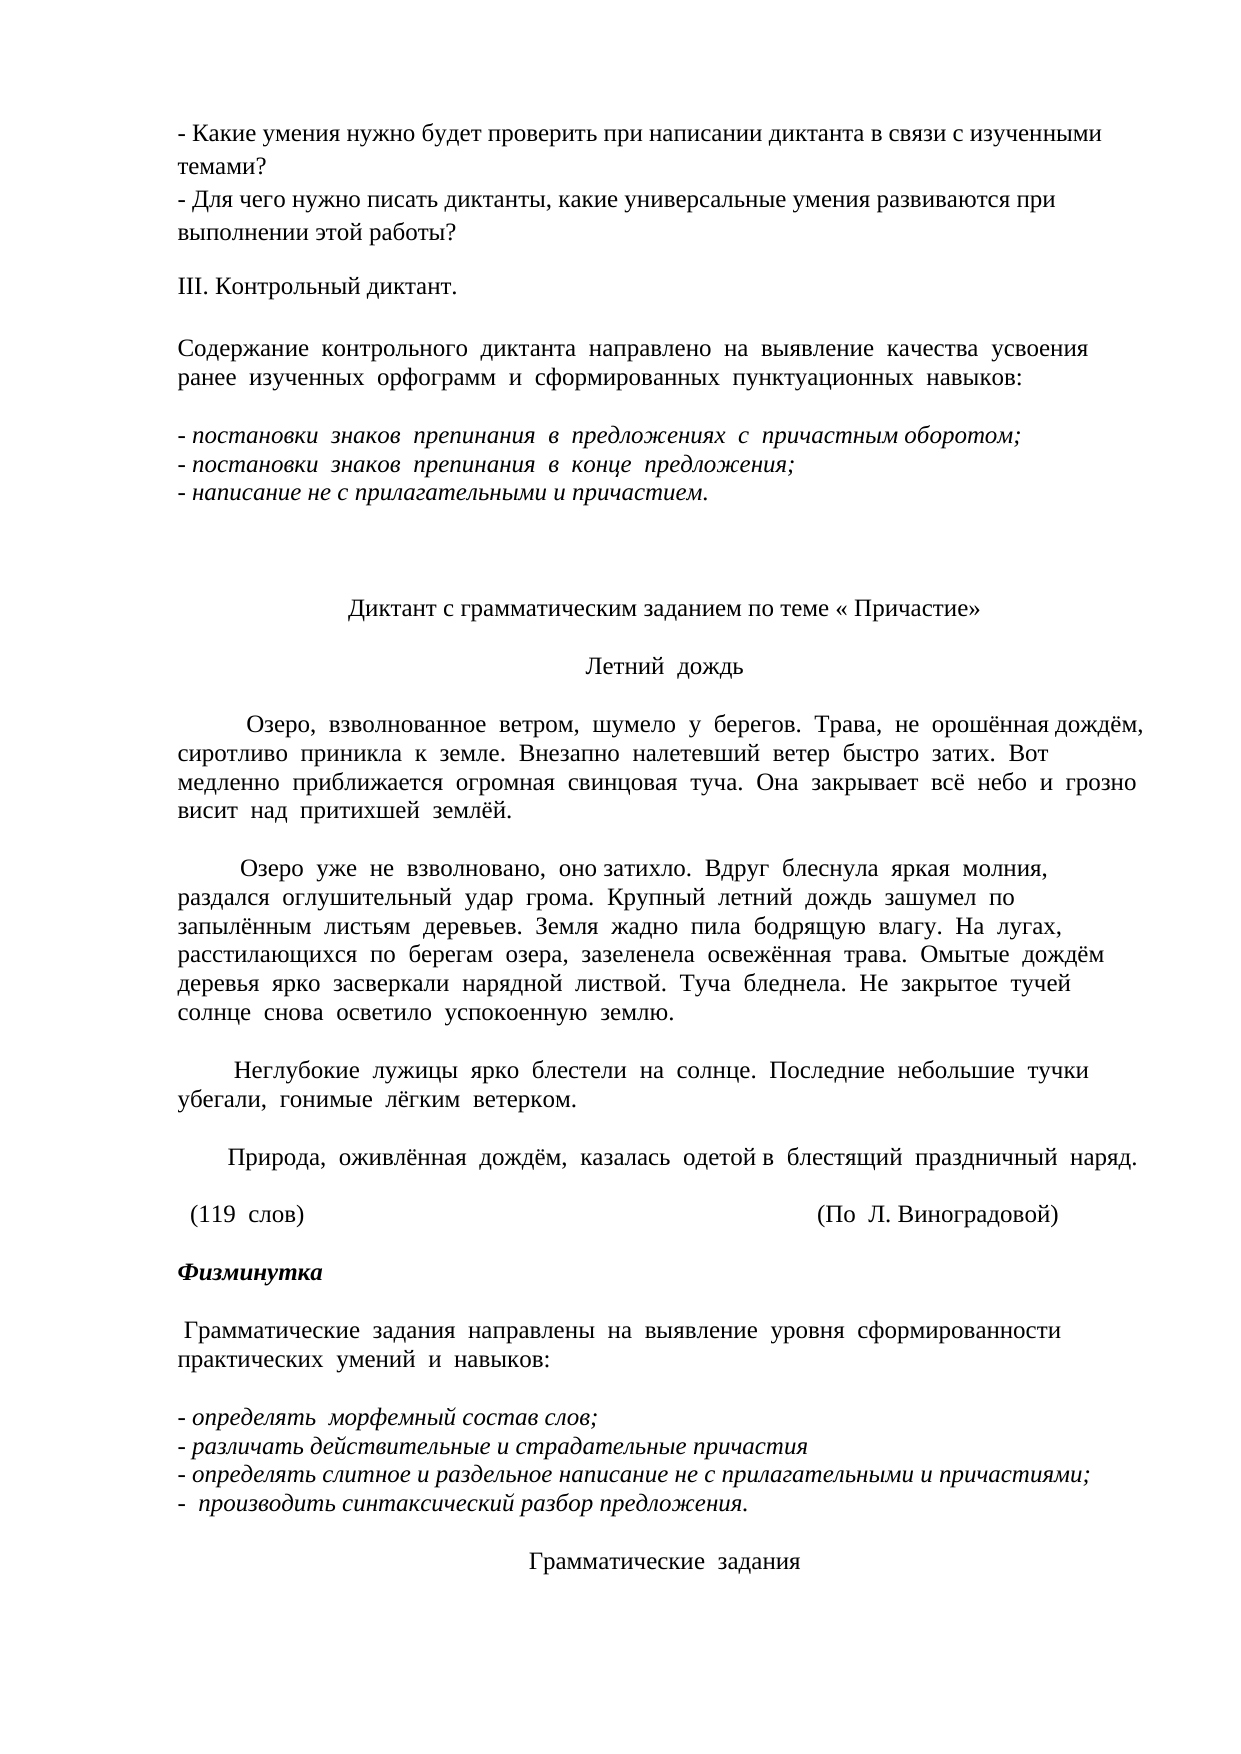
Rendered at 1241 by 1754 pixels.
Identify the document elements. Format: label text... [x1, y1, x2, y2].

text Летний дождь [177, 651, 1152, 680]
text Озеро уже не взволновано, оно затихло. Вдруг блеснула яркая молния, раздался оглушительный удар грома. Крупный летний дождь зашумел по запылённым листьям деревьев. Земля жадно пила бодрящую влагу. На лугах, расстилающихся по берегам озера, зазеленела освежённая трава. Омытые дождём деревья ярко засверкали нарядной листвой. Туча бледнела. Не закрытое тучей солнце снова осветило успокоенную землю. [177, 853, 1152, 1026]
text Грамматические задания [177, 1546, 1152, 1575]
text Неглубокие лужицы ярко блестели на солнце. Последние небольшие тучки убегали, гонимые лёгким ветерком. [177, 1055, 1152, 1112]
text - определять морфемный состав слов; - различать действительные и страдательные причастия - определять слитное и раздельное написание не с прилагательными и причастиями; - производить синтаксический разбор предложения. [177, 1402, 1152, 1517]
text Диктант с грамматическим заданием по теме « Причастие» [177, 593, 1152, 622]
text Содержание контрольного диктанта направлено на выявление качества усвоения ранее изученных орфограмм и сформированных пунктуационных навыков: [177, 333, 1152, 391]
text (119 слов) (По Л. Виноградовой) [177, 1199, 1152, 1228]
text Природа, оживлённая дождём, казалась одетой в блестящий праздничный наряд. [177, 1142, 1152, 1170]
text - постановки знаков препинания в предложениях с причастным оборотом; - постановки знаков препинания в конце предложения; - написание не с прилагательными и причастием. [177, 420, 1152, 506]
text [177, 118, 1152, 246]
text Озеро, взволнованное ветром, шумело у берегов. Трава, не орошённая дождём, сиротливо приникла к земле. Внезапно налетевший ветер быстро затих. Вот медленно приближается огромная свинцовая туча. Она закрывает всё небо и грозно висит над притихшей землёй. [177, 709, 1152, 824]
text III. Контрольный диктант. [177, 271, 1152, 300]
text Грамматические задания направлены на выявление уровня сформированности практических умений и навыков: [177, 1315, 1152, 1373]
text Физминутка [177, 1257, 1152, 1286]
